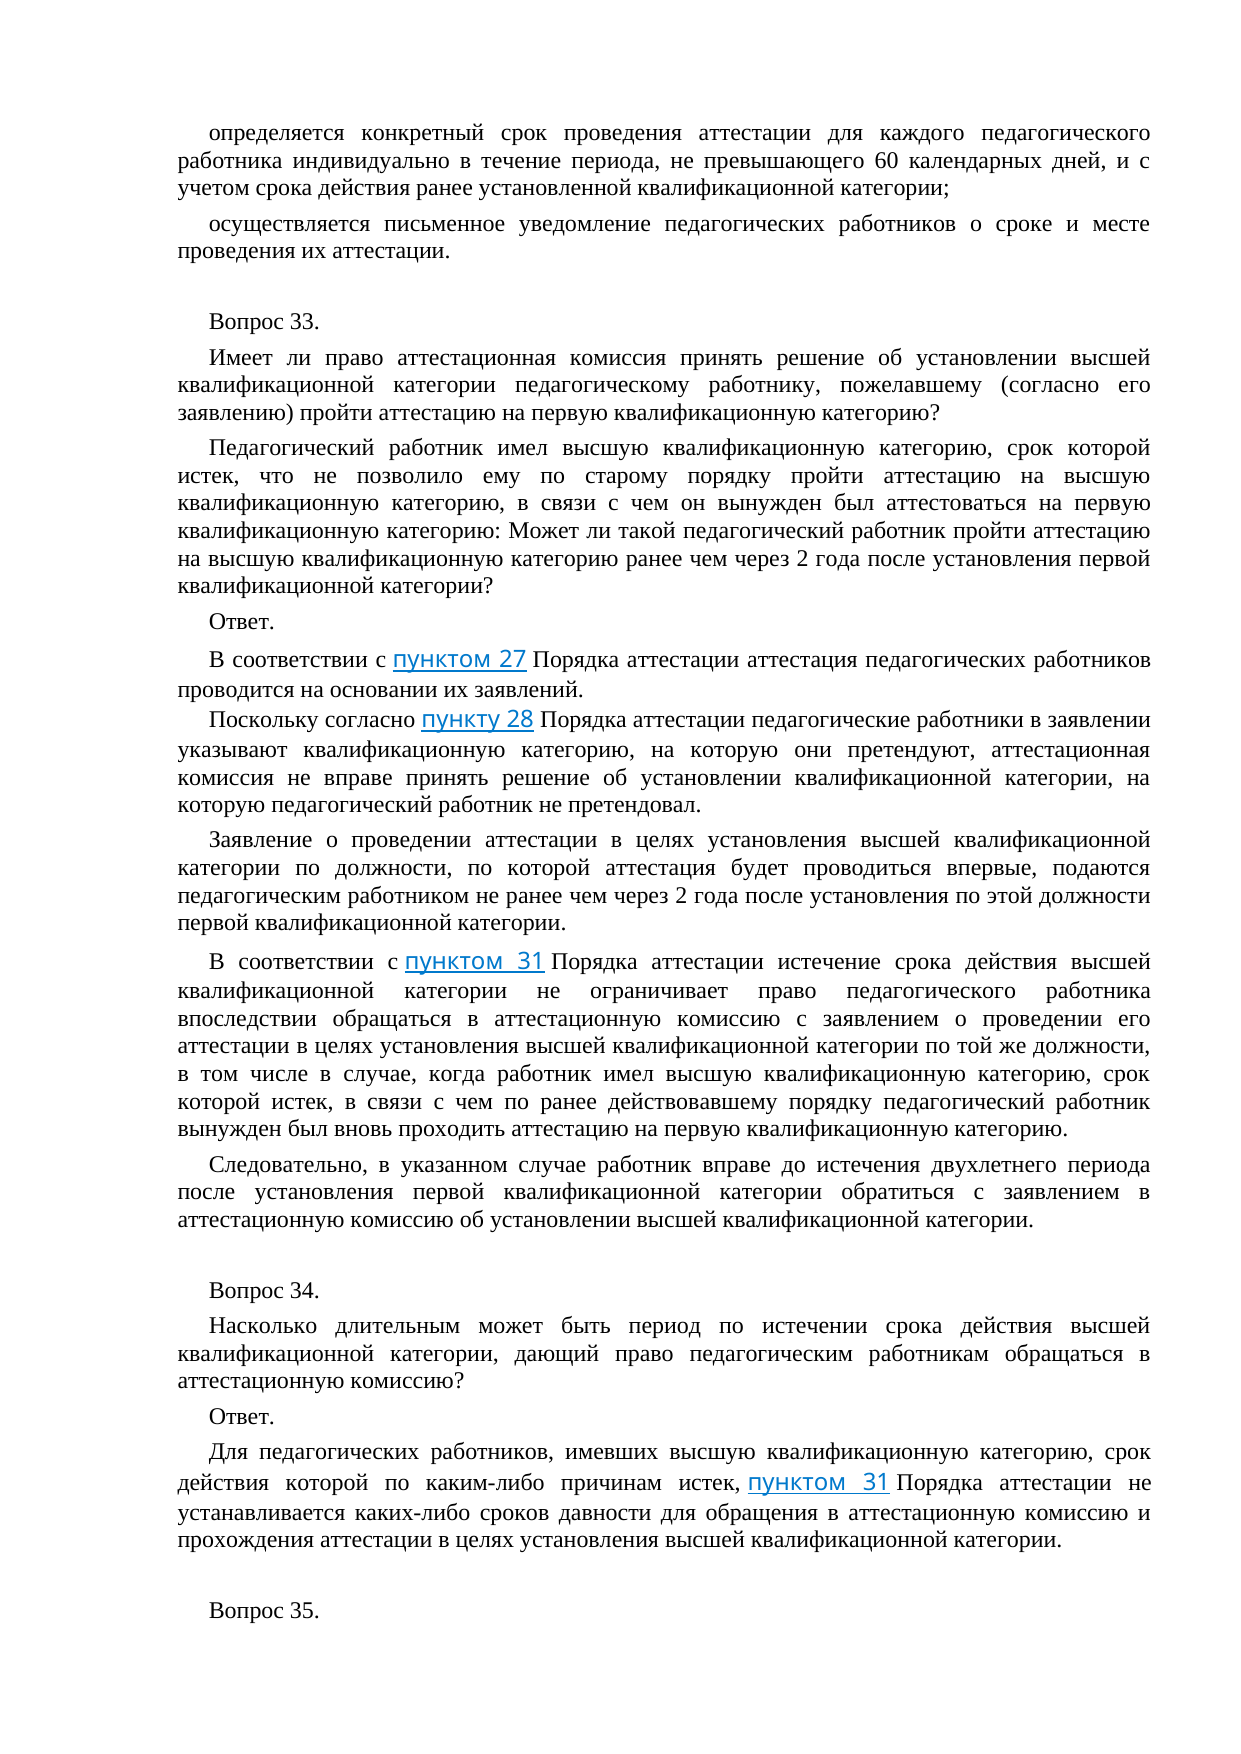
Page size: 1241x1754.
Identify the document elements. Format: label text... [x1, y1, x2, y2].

text определяется конкретный срок проведения аттестации для каждого педагогического работника индивидуально в течение периода, не превышающего 60 календарных дней, и с учетом срока действия ранее установленной квалификационной категории; [177, 118, 1152, 201]
text Заявление о проведении аттестации в целях установления высшей квалификационной категории по должности, по которой аттестация будет проводиться впервые, подаются педагогическим работником не ранее чем через 2 года после установления по этой должности первой квалификационной категории. [177, 826, 1152, 936]
text В соответствии с пунктом 27 Порядка аттестации аттестация педагогических работников проводится на основании их заявлений. [177, 642, 1152, 702]
text Насколько длительным может быть период по истечении срока действия высшей квалификационной категории, дающий право педагогическим работникам обращаться в аттестационную комиссию? [177, 1311, 1152, 1394]
text В соответствии с пунктом 31 Порядка аттестации истечение срока действия высшей квалификационной категории не ограничивает право педагогического работника впоследствии обращаться в аттестационную комиссию с заявлением о проведении его аттестации в целях установления высшей квалификационной категории по той же должности, в том числе в случае, когда работник имел высшую квалификационную категорию, срок которой истек, в связи с чем по ранее действовавшему порядку педагогический работник вынужден был вновь проходить аттестацию на первую квалификационную категорию. [177, 944, 1152, 1142]
text Поскольку согласно пункту 28 Порядка аттестации педагогические работники в заявлении указывают квалификационную категорию, на которую они претендуют, аттестационная комиссия не вправе принять решение об установлении квалификационной категории, на которую педагогический работник не претендовал. [177, 702, 1152, 818]
text Вопрос 33. [177, 307, 1152, 335]
text Педагогический работник имел высшую квалификационную категорию, срок которой истек, что не позволило ему по старому порядку пройти аттестацию на высшую квалификационную категорию, в связи с чем он вынужден был аттестоваться на первую квалификационную категорию: Может ли такой педагогический работник пройти аттестацию на высшую квалификационную категорию ранее чем через 2 года после установления первой квалификационной категории? [177, 433, 1152, 599]
text Ответ. [177, 1402, 1152, 1429]
text Вопрос 35. [177, 1596, 1152, 1623]
text Ответ. [177, 607, 1152, 634]
text Имеет ли право аттестационная комиссия принять решение об установлении высшей квалификационной категории педагогическому работнику, пожелавшему (согласно его заявлению) пройти аттестацию на первую квалификационную категорию? [177, 343, 1152, 425]
text Для педагогических работников, имевших высшую квалификационную категорию, срок действия которой по каким-либо причинам истек, пунктом 31 Порядка аттестации не устанавливается каких-либо сроков давности для обращения в аттестационную комиссию и прохождения аттестации в целях установления высшей квалификационной категории. [177, 1437, 1152, 1553]
text Следовательно, в указанном случае работник вправе до истечения двухлетнего периода после установления первой квалификационной категории обратиться с заявлением в аттестационную комиссию об установлении высшей квалификационной категории. [177, 1150, 1152, 1233]
text Вопрос 34. [177, 1276, 1152, 1303]
text осуществляется письменное уведомление педагогических работников о сроке и месте проведения их аттестации. [177, 209, 1152, 264]
